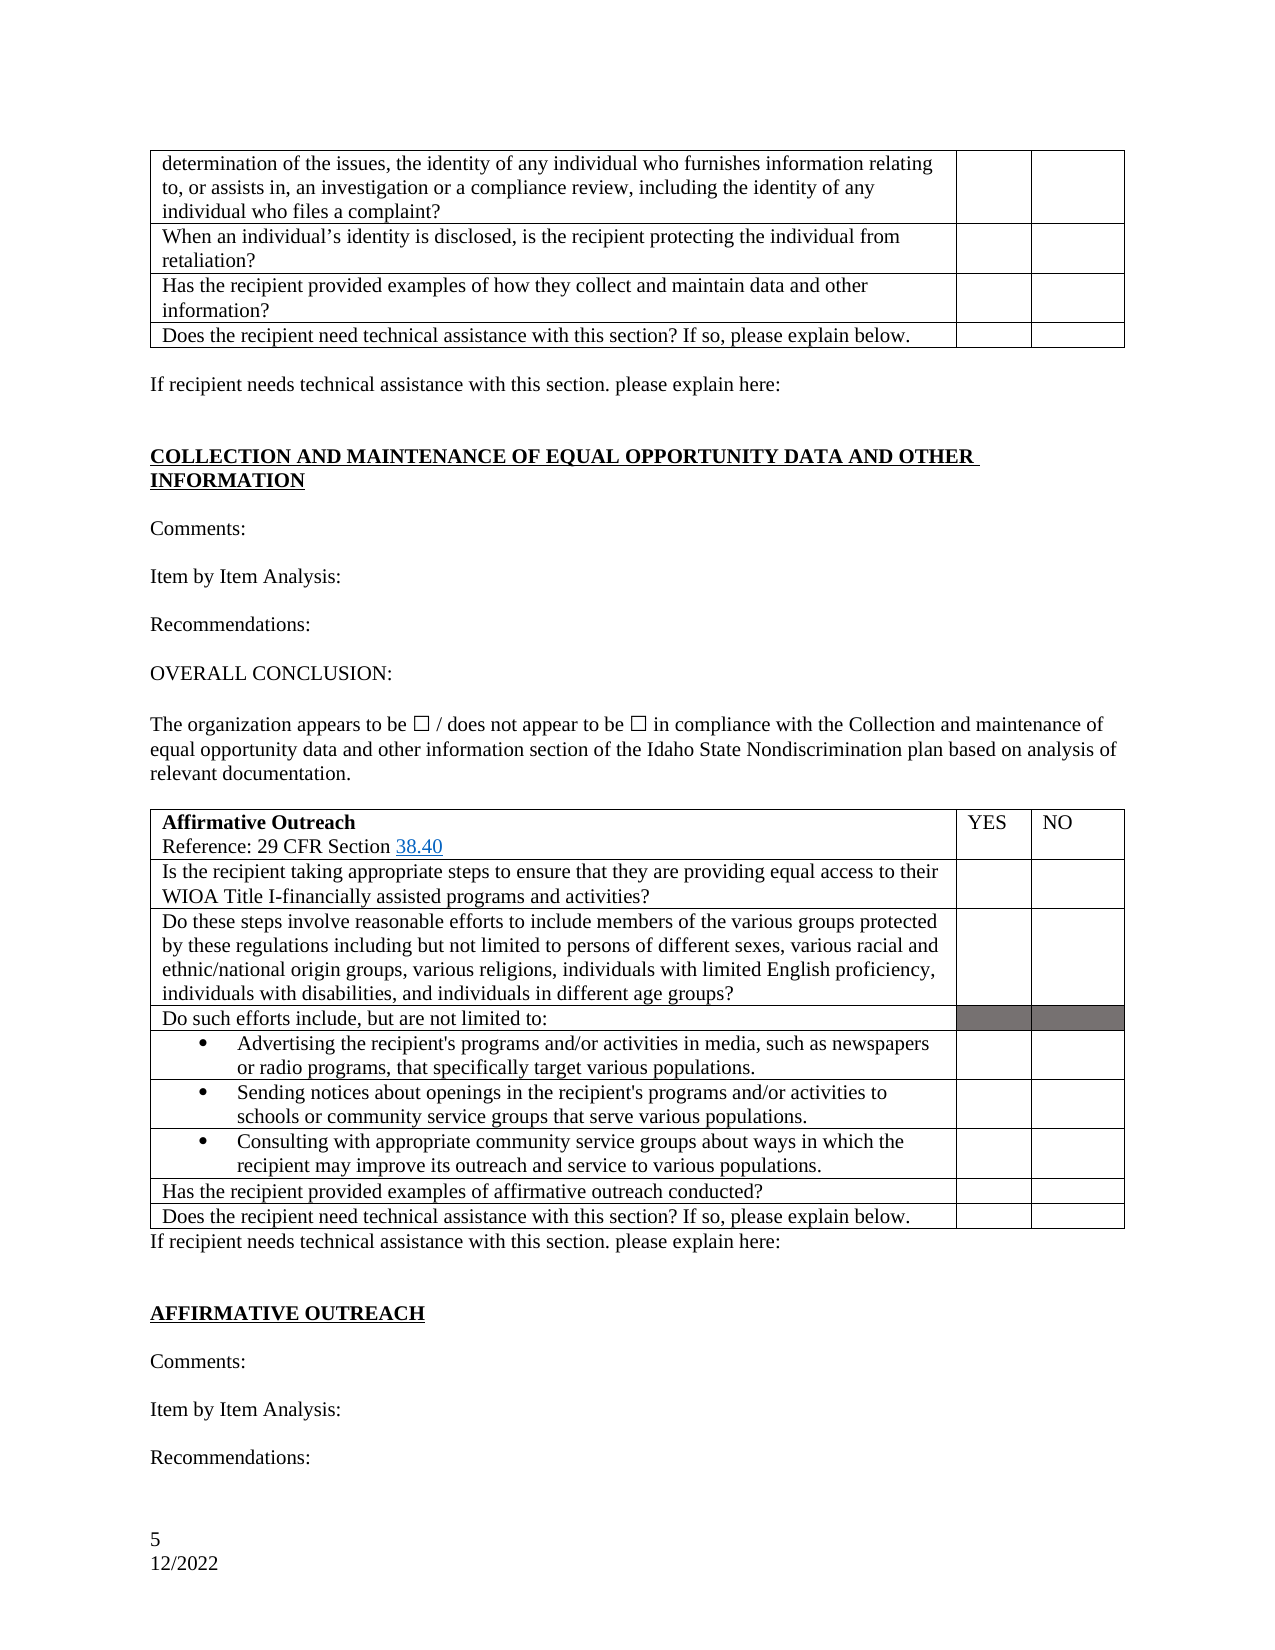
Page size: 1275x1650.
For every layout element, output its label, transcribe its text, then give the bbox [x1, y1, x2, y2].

table_cell [957, 1179, 1031, 1203]
table_cell [1032, 151, 1124, 223]
text If recipient needs technical assistance with this section. please explain here: [150, 372, 1125, 396]
text OVERALL CONCLUSION: [150, 661, 1125, 684]
table_cell [957, 1080, 1031, 1128]
table_cell [1032, 274, 1124, 322]
table_header Affirmative Outreach Reference: 29 CFR Section 38.40 [151, 810, 956, 858]
text The organization appears to be / does not appear to be in compliance with the Collection and maintenance of equal opportunity data and other information section of the Idaho State Nondiscrimination plan based on analysis of relevant documentation. [150, 709, 1125, 785]
text If recipient needs technical assistance with this section. please explain here: [150, 1229, 1125, 1253]
table_cell When an individual’s identity is disclosed, is the recipient protecting the individual from retaliation? [151, 224, 956, 272]
text Recommendations: [150, 1445, 1125, 1469]
table_cell [1032, 1006, 1124, 1030]
table_cell Advertising the recipient's programs and/or activities in media, such as newspapers or radio programs, that specifically target various populations. [151, 1031, 956, 1079]
text COLLECTION AND MAINTENANCE OF EQUAL OPPORTUNITY DATA AND OTHER INFORMATION [150, 444, 1125, 492]
table_header NO [1032, 810, 1124, 858]
table_cell Do these steps involve reasonable efforts to include members of the various groups protected by these regulations including but not limited to persons of different sexes, various racial and ethnic/national origin groups, various religions, individuals with limited English proficiency, individuals with disabilities, and individuals in different age groups? [151, 909, 956, 1005]
table_cell [1032, 1031, 1124, 1079]
table_cell [957, 860, 1031, 908]
table_cell [957, 151, 1031, 223]
table_cell Has the recipient provided examples of how they collect and maintain data and other information? [151, 274, 956, 322]
table_cell Does the recipient need technical assistance with this section? If so, please explain below. [151, 323, 956, 347]
table_cell [957, 909, 1031, 1005]
table_header YES [957, 810, 1031, 858]
table_cell [1032, 1204, 1124, 1228]
text Comments: [150, 516, 1125, 540]
table_cell [957, 1006, 1031, 1030]
table_cell [1032, 1179, 1124, 1203]
table_cell Does the recipient need technical assistance with this section? If so, please explain below. [151, 1204, 956, 1228]
text Recommendations: [150, 612, 1125, 636]
table_cell [957, 323, 1031, 347]
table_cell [151, 151, 956, 223]
table_cell [957, 1031, 1031, 1079]
table_cell [1032, 1080, 1124, 1128]
table_cell [957, 1129, 1031, 1177]
table_cell Has the recipient provided examples of affirmative outreach conducted? [151, 1179, 956, 1203]
table_cell [1032, 1129, 1124, 1177]
table_cell Consulting with appropriate community service groups about ways in which the recipient may improve its outreach and service to various populations. [151, 1129, 956, 1177]
table_cell [1032, 909, 1124, 1005]
text Item by Item Analysis: [150, 1397, 1125, 1421]
table_cell [1032, 860, 1124, 908]
table_cell Sending notices about openings in the recipient's programs and/or activities to schools or community service groups that serve various populations. [151, 1080, 956, 1128]
table_cell [1032, 224, 1124, 272]
text Item by Item Analysis: [150, 564, 1125, 588]
table_cell [957, 224, 1031, 272]
table_cell Is the recipient taking appropriate steps to ensure that they are providing equal access to their WIOA Title I-financially assisted programs and activities? [151, 860, 956, 908]
table_cell [1032, 323, 1124, 347]
table_cell [957, 1204, 1031, 1228]
table_cell Do such efforts include, but are not limited to: [151, 1006, 956, 1030]
table_cell [957, 274, 1031, 322]
text AFFIRMATIVE OUTREACH [150, 1301, 1125, 1325]
text Comments: [150, 1349, 1125, 1373]
